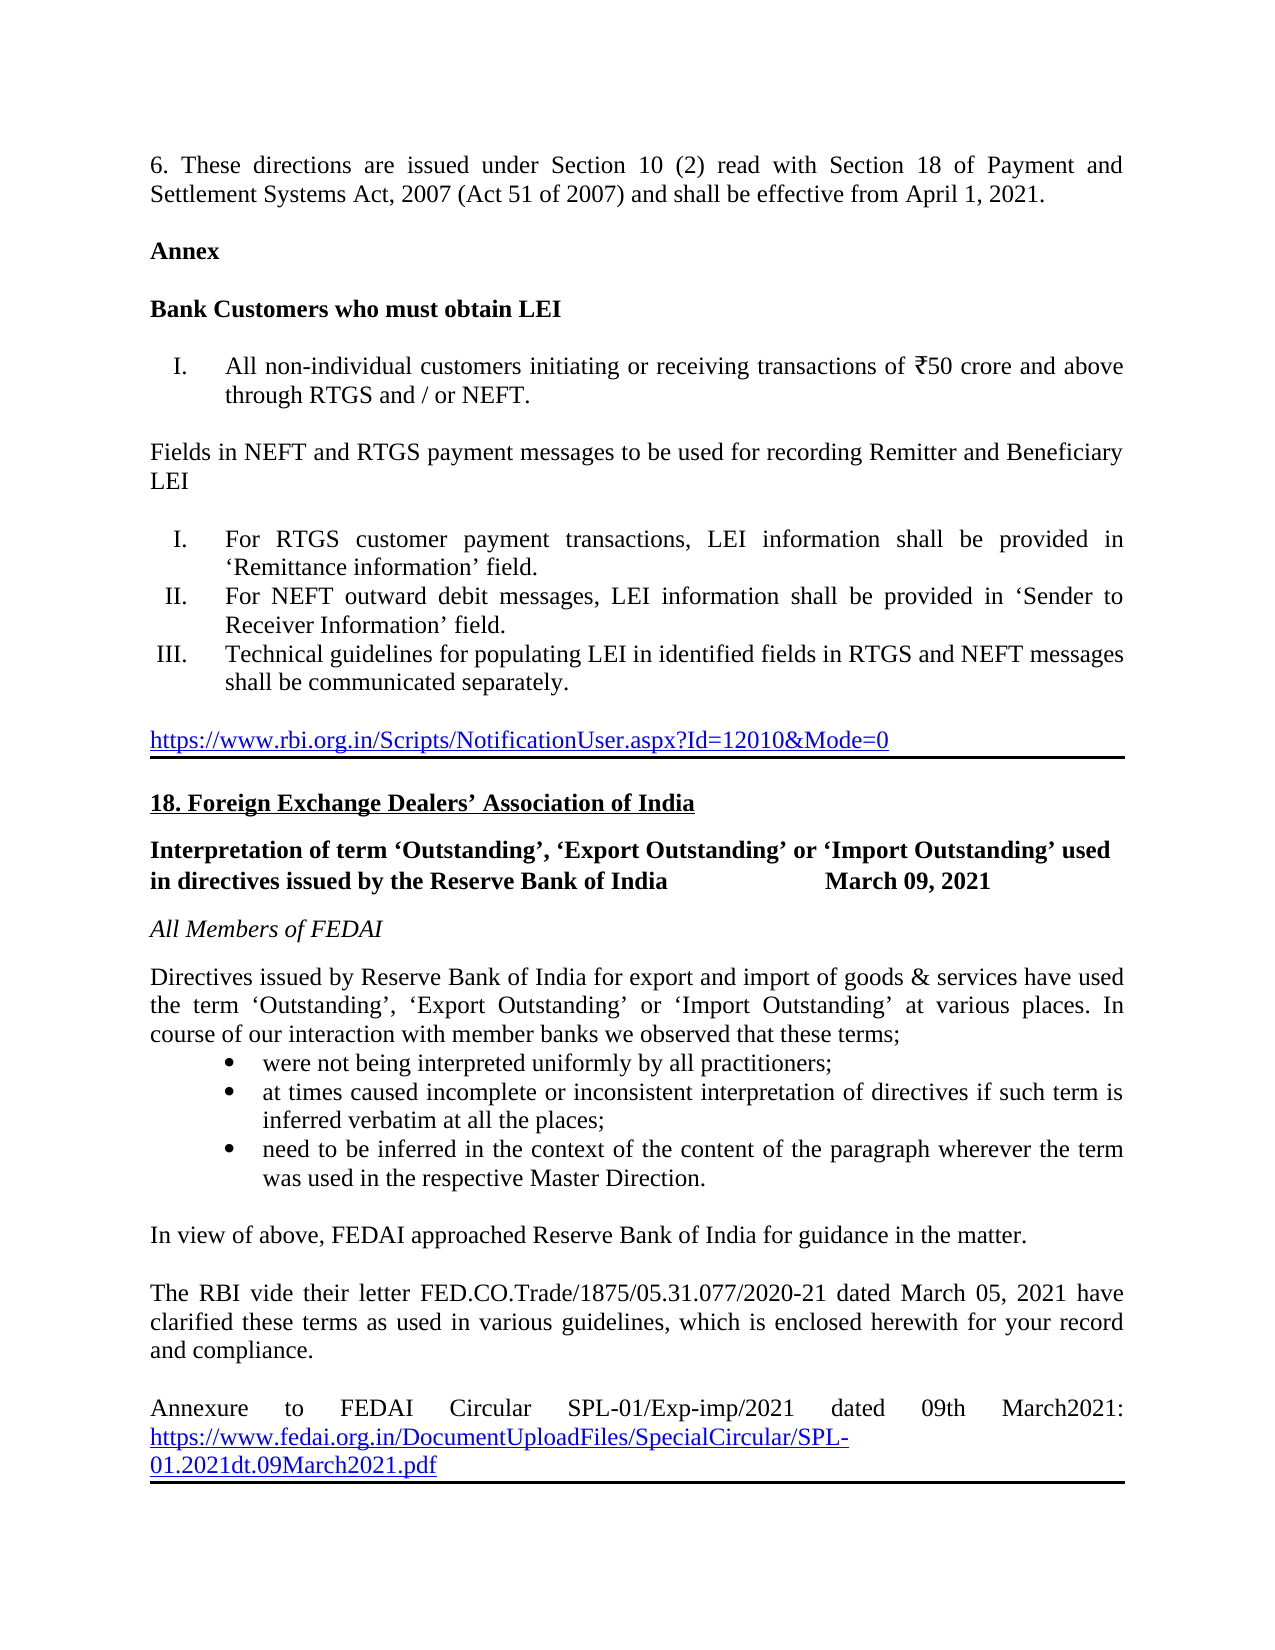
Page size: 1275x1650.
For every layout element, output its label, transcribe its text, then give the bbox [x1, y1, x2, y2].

text Bank Customers who must obtain LEI [150, 294, 1125, 322]
text In view of above, FEDAI approached Reserve Bank of India for guidance in the matter. [150, 1221, 1125, 1249]
text Directives issued by Reserve Bank of India for export and import of goods & services have used the term ‘Outstanding’, ‘Export Outstanding’ or ‘Import Outstanding’ at various places. In course of our interaction with member banks we observed that these terms; [150, 962, 1125, 1048]
text 6. These directions are issued under Section 10 (2) read with Section 18 of Payment and Settlement Systems Act, 2007 (Act 51 of 2007) and shall be effective from April 1, 2021. [150, 150, 1125, 207]
list All non-individual customers initiating or receiving transactions of ₹50 crore and above through RTGS and / or NEFT. [187, 351, 1125, 409]
text 18. Foreign Exchange Dealers’ Association of India [150, 788, 1125, 816]
list For NEFT outward debit messages, LEI information shall be provided in ‘Sender to Receiver Information’ field. [187, 581, 1125, 639]
list at times caused incomplete or inconsistent interpretation of directives if such term is inferred verbatim at all the places; [225, 1077, 1125, 1134]
text The RBI vide their letter FED.CO.Trade/1875/05.31.077/2020-21 dated March 05, 2021 have clarified these terms as used in various guidelines, which is enclosed herewith for your record and compliance. [150, 1278, 1125, 1364]
text Annexure to FEDAI Circular SPL-01/Exp-imp/2021 dated 09th March2021: https://www.fedai.org.in/DocumentUploadFiles/SpecialCircular/SPL-01.2021dt.09March2021.pdf [150, 1393, 1125, 1481]
text https://www.rbi.org.in/Scripts/NotificationUser.aspx?Id=12010&Mode=0 [150, 725, 1125, 756]
text Annex [150, 236, 1125, 265]
list For RTGS customer payment transactions, LEI information shall be provided in ‘Remittance information’ field. [187, 524, 1125, 581]
text Interpretation of term ‘Outstanding’, ‘Export Outstanding’ or ‘Import Outstanding’ used in directives issued by the Reserve Bank of India March 09, 2021 [150, 835, 1125, 895]
list Technical guidelines for populating LEI in identified fields in RTGS and NEFT messages shall be communicated separately. [187, 639, 1125, 696]
text Fields in NEFT and RTGS payment messages to be used for recording Remitter and Beneficiary LEI [150, 437, 1125, 495]
list need to be inferred in the context of the content of the paragraph wherever the term was used in the respective Master Direction. [225, 1134, 1125, 1192]
text All Members of FEDAI [150, 914, 1125, 943]
list were not being interpreted uniformly by all practitioners; [225, 1048, 1125, 1077]
